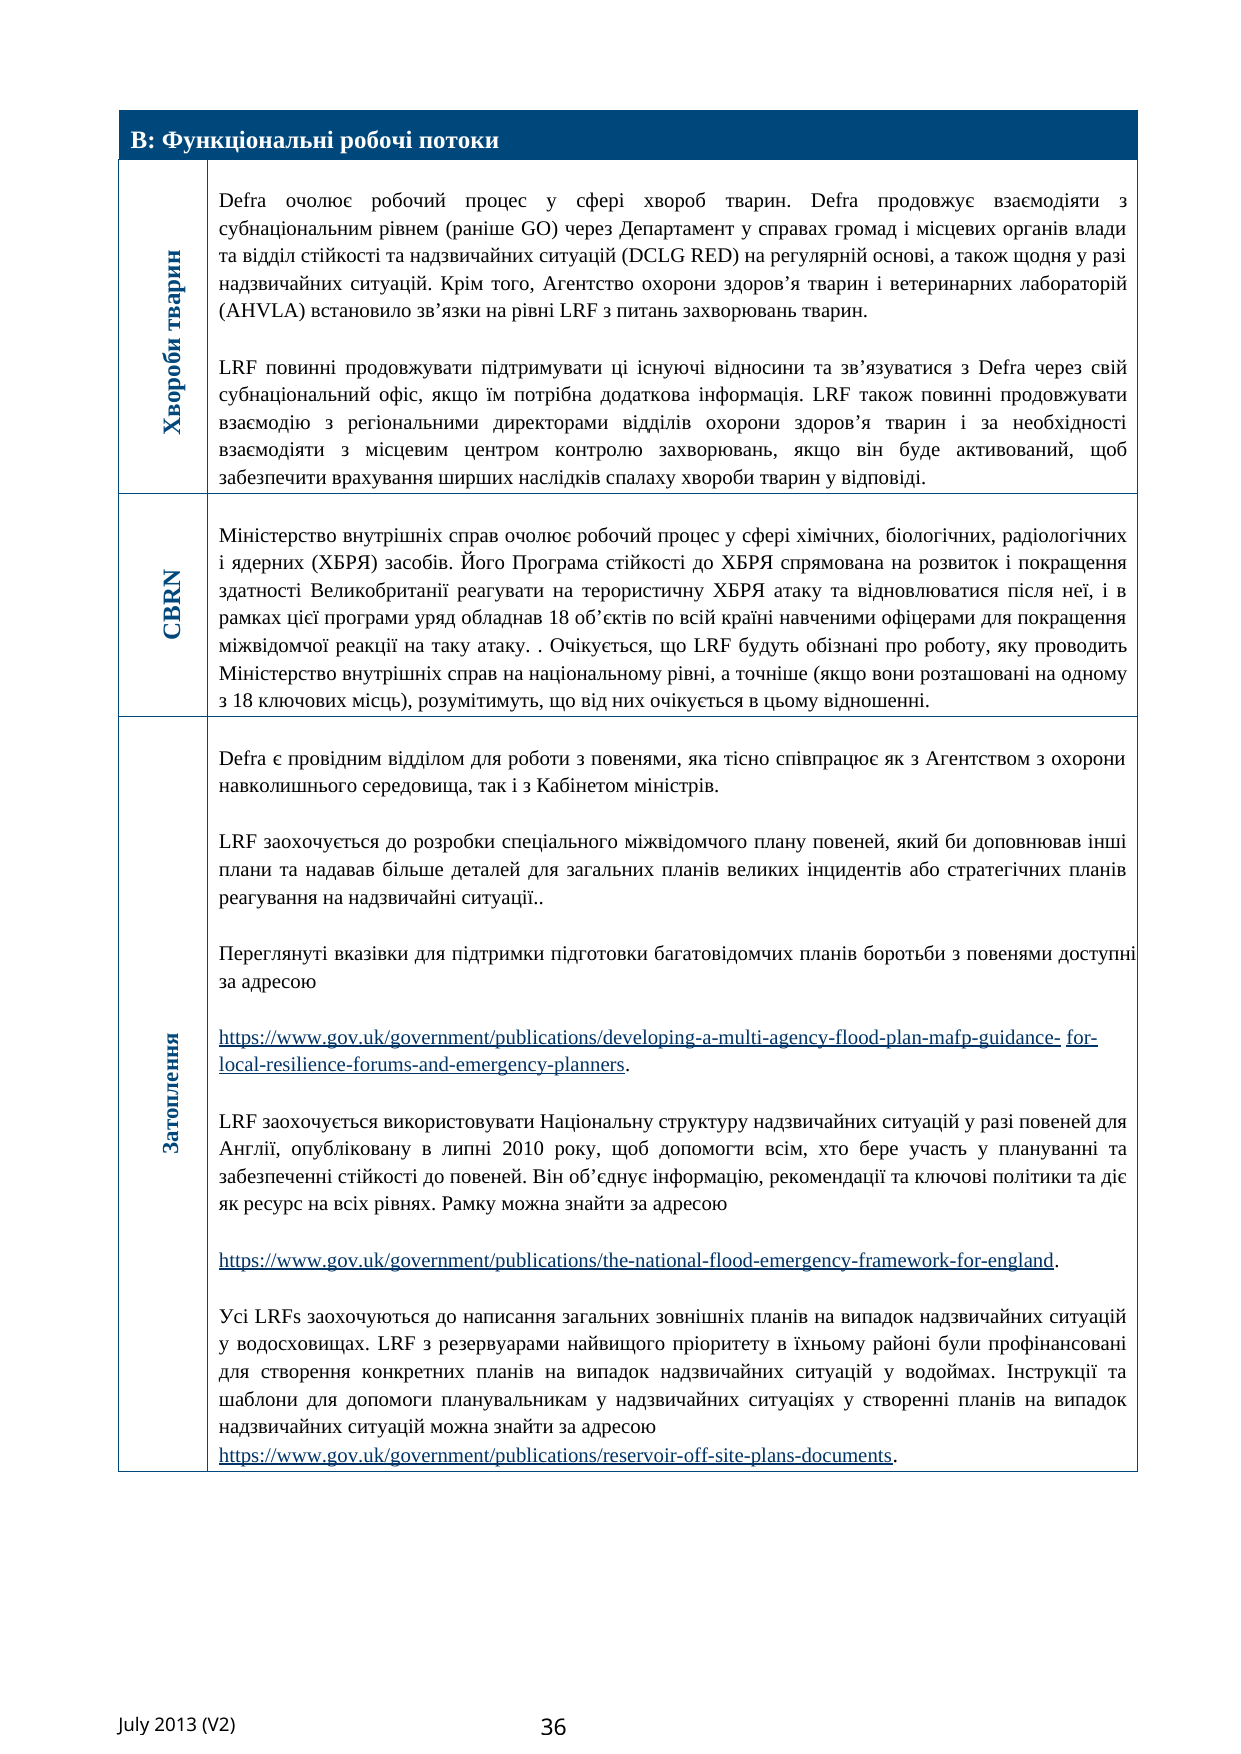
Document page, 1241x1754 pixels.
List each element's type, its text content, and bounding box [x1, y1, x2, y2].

table_cell Міністерство внутрішніх справ очолює робочий процес у сфері хімічних, біологічних, радіологічних і ядерних (ХБРЯ) засобів. Його Програма стійкості до ХБРЯ спрямована на розвиток і покращення здатності Великобританії реагувати на терористичну ХБРЯ атаку та відновлюватися після неї, і в рамках цієї програми уряд обладнав 18 об’єктів по всій країні навченими офіцерами для покращення міжвідомчої реакції на таку атаку. . Очікується, що LRF будуть обізнані про роботу, яку проводить Міністерство внутрішніх справ на національному рівні, а точніше (якщо вони розташовані на одному з 18 ключових місць), розумітимуть, що від них очікується в цьому відношенні. [208, 494, 1137, 716]
table_header B: Функціональні робочі потоки [119, 110, 1138, 159]
table_cell Хвороби тварин [119, 160, 207, 493]
table_cell Defra є провідним відділом для роботи з повенями, яка тісно співпрацює як з Агентством з охорони навколишнього середовища, так і з Кабінетом міністрів. LRF заохочується до розробки спеціального міжвідомчого плану повеней, який би доповнював інші плани та надавав більше деталей для загальних планів великих інцидентів або стратегічних планів реагування на надзвичайні ситуації.. Переглянуті вказівки для підтримки підготовки багатовідомчих планів боротьби з повенями доступні за адресою https://www.gov.uk/government/publications/developing-a-multi-agency-flood-plan-mafp-guidance- for-local-resilience-forums-and-emergency-planners. LRF заохочується використовувати Національну структуру надзвичайних ситуацій у разі повеней для Англії, опубліковану в липні 2010 року, щоб допомогти всім, хто бере участь у плануванні та забезпеченні стійкості до повеней. Він об’єднує інформацію, рекомендації та ключові політики та діє як ресурс на всіх рівнях. Рамку можна знайти за адресою https://www.gov.uk/government/publications/the-national-flood-emergency-framework-for-england. Усі LRFs заохочуються до написання загальних зовнішніх планів на випадок надзвичайних ситуацій у водосховищах. LRF з резервуарами найвищого пріоритету в їхньому районі були профінансовані для створення конкретних планів на випадок надзвичайних ситуацій у водоймах. Інструкції та шаблони для допомоги планувальникам у надзвичайних ситуаціях у створенні планів на випадок надзвичайних ситуацій можна знайти за адресою https://www.gov.uk/government/publications/reservoir-off-site-plans-documents. [208, 717, 1137, 1471]
table_cell Defra очолює робочий процес у сфері хвороб тварин. Defra продовжує взаємодіяти з субнаціональним рівнем (раніше GO) через Департамент у справах громад і місцевих органів влади та відділ стійкості та надзвичайних ситуацій (DCLG RED) на регулярній основі, а також щодня у разі надзвичайних ситуацій. Крім того, Агентство охорони здоров’я тварин і ветеринарних лабораторій (AHVLA) встановило зв’язки на рівні LRF з питань захворювань тварин. LRF повинні продовжувати підтримувати ці існуючі відносини та зв’язуватися з Defra через свій субнаціональний офіс, якщо їм потрібна додаткова інформація. LRF також повинні продовжувати взаємодію з регіональними директорами відділів охорони здоров’я тварин і за необхідності взаємодіяти з місцевим центром контролю захворювань, якщо він буде активований, щоб забезпечити врахування ширших наслідків спалаху хвороби тварин у відповіді. [208, 160, 1137, 493]
table_cell CBRN [119, 494, 207, 716]
table_cell Затоплення [119, 717, 207, 1471]
